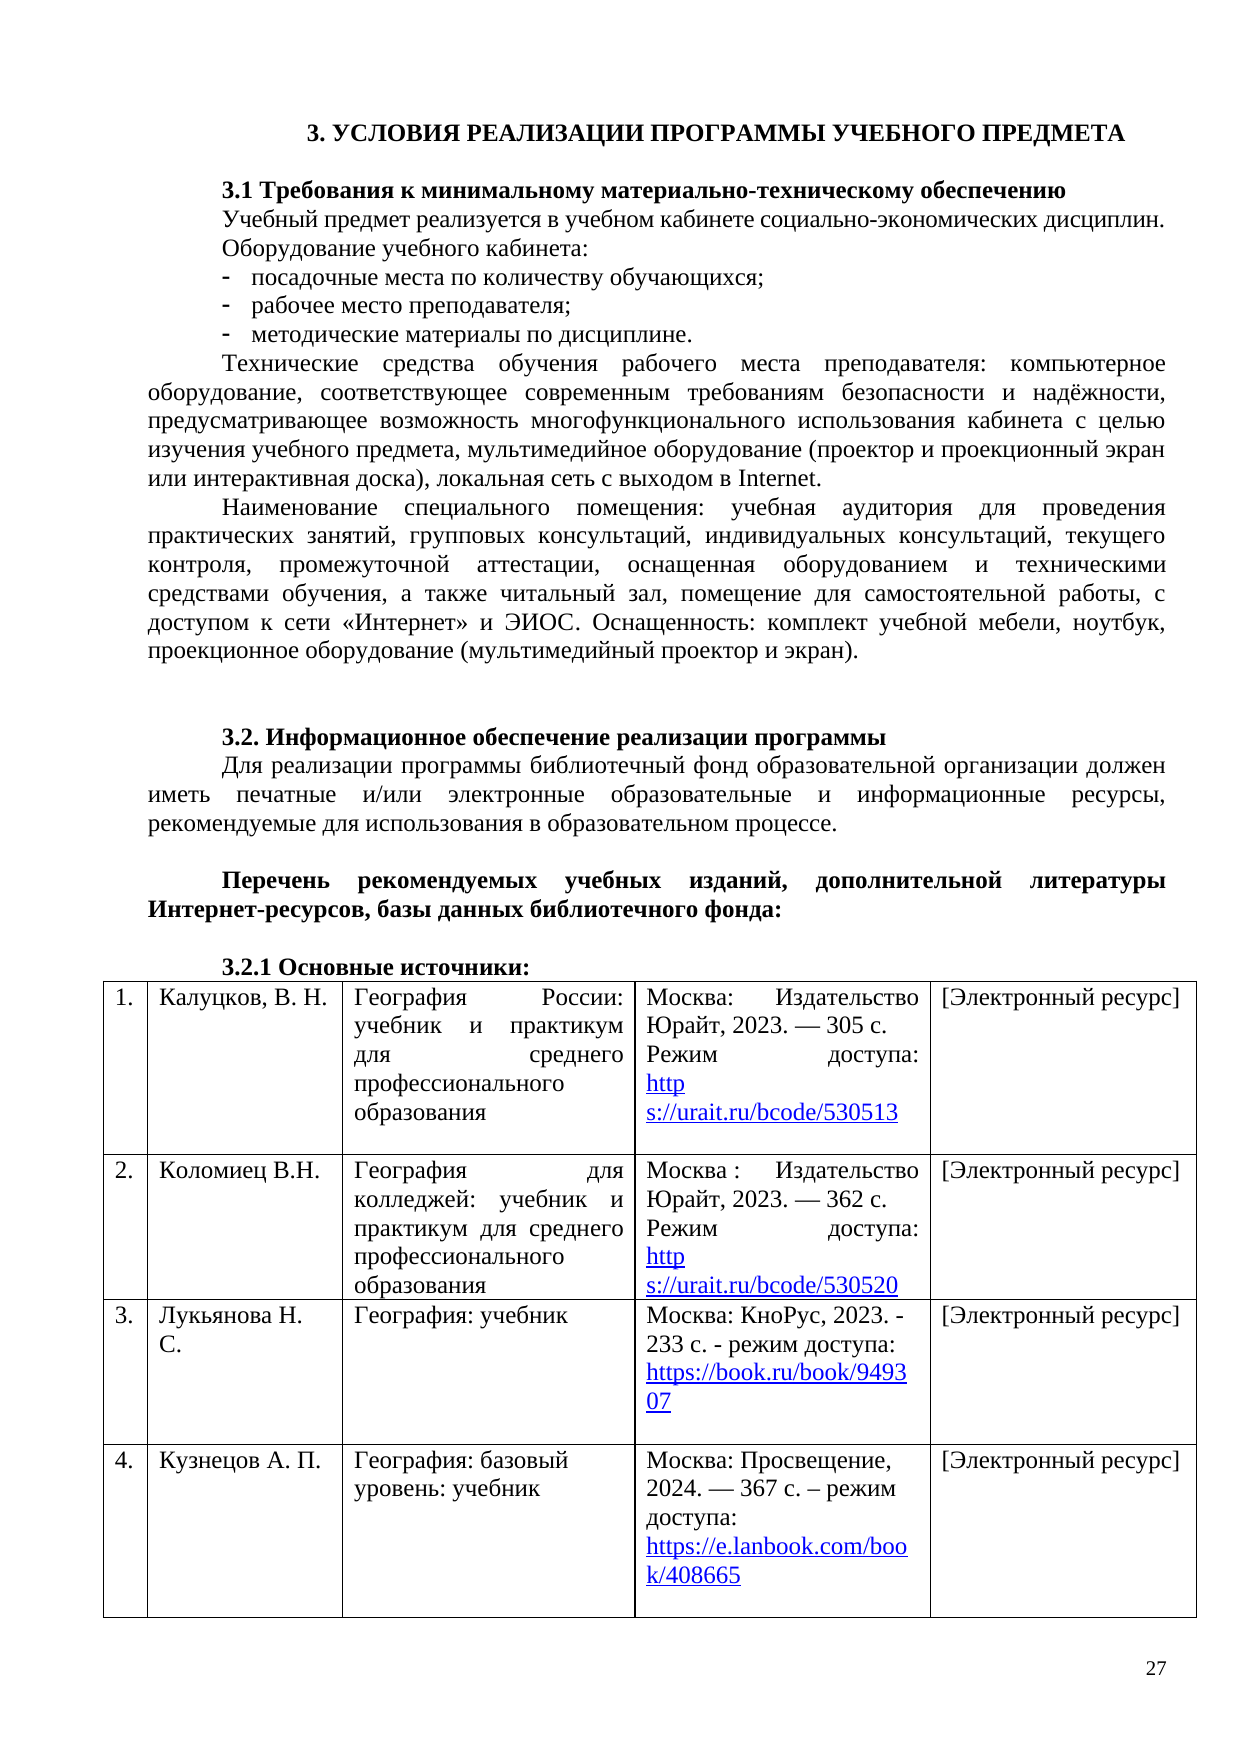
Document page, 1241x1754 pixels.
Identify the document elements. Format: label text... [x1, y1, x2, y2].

text 3.2.1 Основные источники: [148, 952, 1167, 981]
list методические материалы по дисциплине. [148, 319, 1167, 348]
table_cell Москва : Издательство Юрайт, 2023. — 362 с. Режим доступа: https://urait.ru/bcode/530520 [636, 1155, 930, 1299]
text Технические средства обучения рабочего места преподавателя: компьютерное оборудование, соответствующее современным требованиям безопасности и надёжности, предусматривающее возможность многофункционального использования кабинета с целью изучения учебного предмета, мультимедийное оборудование (проектор и проекционный экран или интерактивная доска), локальная сеть с выходом в Internet. [148, 348, 1167, 492]
text Оборудование учебного кабинета: [148, 233, 1167, 262]
table_header [Электронный ресурс] [931, 982, 1196, 1154]
table_header Москва: Издательство Юрайт, 2023. — 305 с. Режим доступа: https://urait.ru/bcode/530513 [636, 982, 930, 1154]
list рабочее место преподавателя; [148, 291, 1167, 319]
table_cell Кузнецов А. П. [148, 1445, 342, 1617]
text Наименование специального помещения: учебная аудитория для проведения практических занятий, групповых консультаций, индивидуальных консультаций, текущего контроля, промежуточной аттестации, оснащенная оборудованием и техническими средствами обучения, а также читальный зал, помещение для самостоятельной работы, с доступом к сети «Интернет» и ЭИОС. Оснащенность: комплект учебной мебели, ноутбук, проекционное оборудование (мультимедийный проектор и экран). [148, 492, 1167, 664]
table_cell География: базовый уровень: учебник [343, 1445, 634, 1617]
table_header География России: учебник и практикум для среднего профессионального образования [343, 982, 634, 1154]
text 3.1 Требования к минимальному материально-техническому обеспечению [148, 176, 1167, 204]
table_cell [Электронный ресурс] [931, 1445, 1196, 1617]
table_cell [Электронный ресурс] [931, 1300, 1196, 1444]
table_cell Москва: Просвещение, 2024. — 367 с. – режим доступа: https://e.lanbook.com/book/408665 [636, 1445, 930, 1617]
table_cell [104, 1445, 147, 1617]
text Для реализации программы библиотечный фонд образовательной организации должен иметь печатные и/или электронные образовательные и информационные ресурсы, рекомендуемые для использования в образовательном процессе. [148, 751, 1167, 837]
table_cell География: учебник [343, 1300, 634, 1444]
text 3. УСЛОВИЯ РЕАЛИЗАЦИИ ПРОГРАММЫ УЧЕБНОГО ПРЕДМЕТА [192, 118, 1167, 147]
table_cell [104, 1155, 147, 1299]
table_header [104, 982, 147, 1154]
list посадочные места по количеству обучающихся; [148, 262, 1167, 291]
table_cell Москва: КноРус, 2023. - 233 с. - режим доступа: https://book.ru/book/949307 [636, 1300, 930, 1444]
table_cell [104, 1300, 147, 1444]
table_cell Лукьянова Н. С. [148, 1300, 342, 1444]
table_cell Коломиец В.Н. [148, 1155, 342, 1299]
text 3.2. Информационное обеспечение реализации программы [148, 722, 1167, 751]
text Перечень рекомендуемых учебных изданий, дополнительной литературы Интернет-ресурсов, базы данных библиотечного фонда: [148, 866, 1167, 923]
table_cell [Электронный ресурс] [931, 1155, 1196, 1299]
table_cell География для колледжей: учебник и практикум для среднего профессионального образования [343, 1155, 634, 1299]
text Учебный предмет реализуется в учебном кабинете социально-экономических дисциплин. [148, 204, 1167, 233]
table_header Калуцков, В. Н. [148, 982, 342, 1154]
